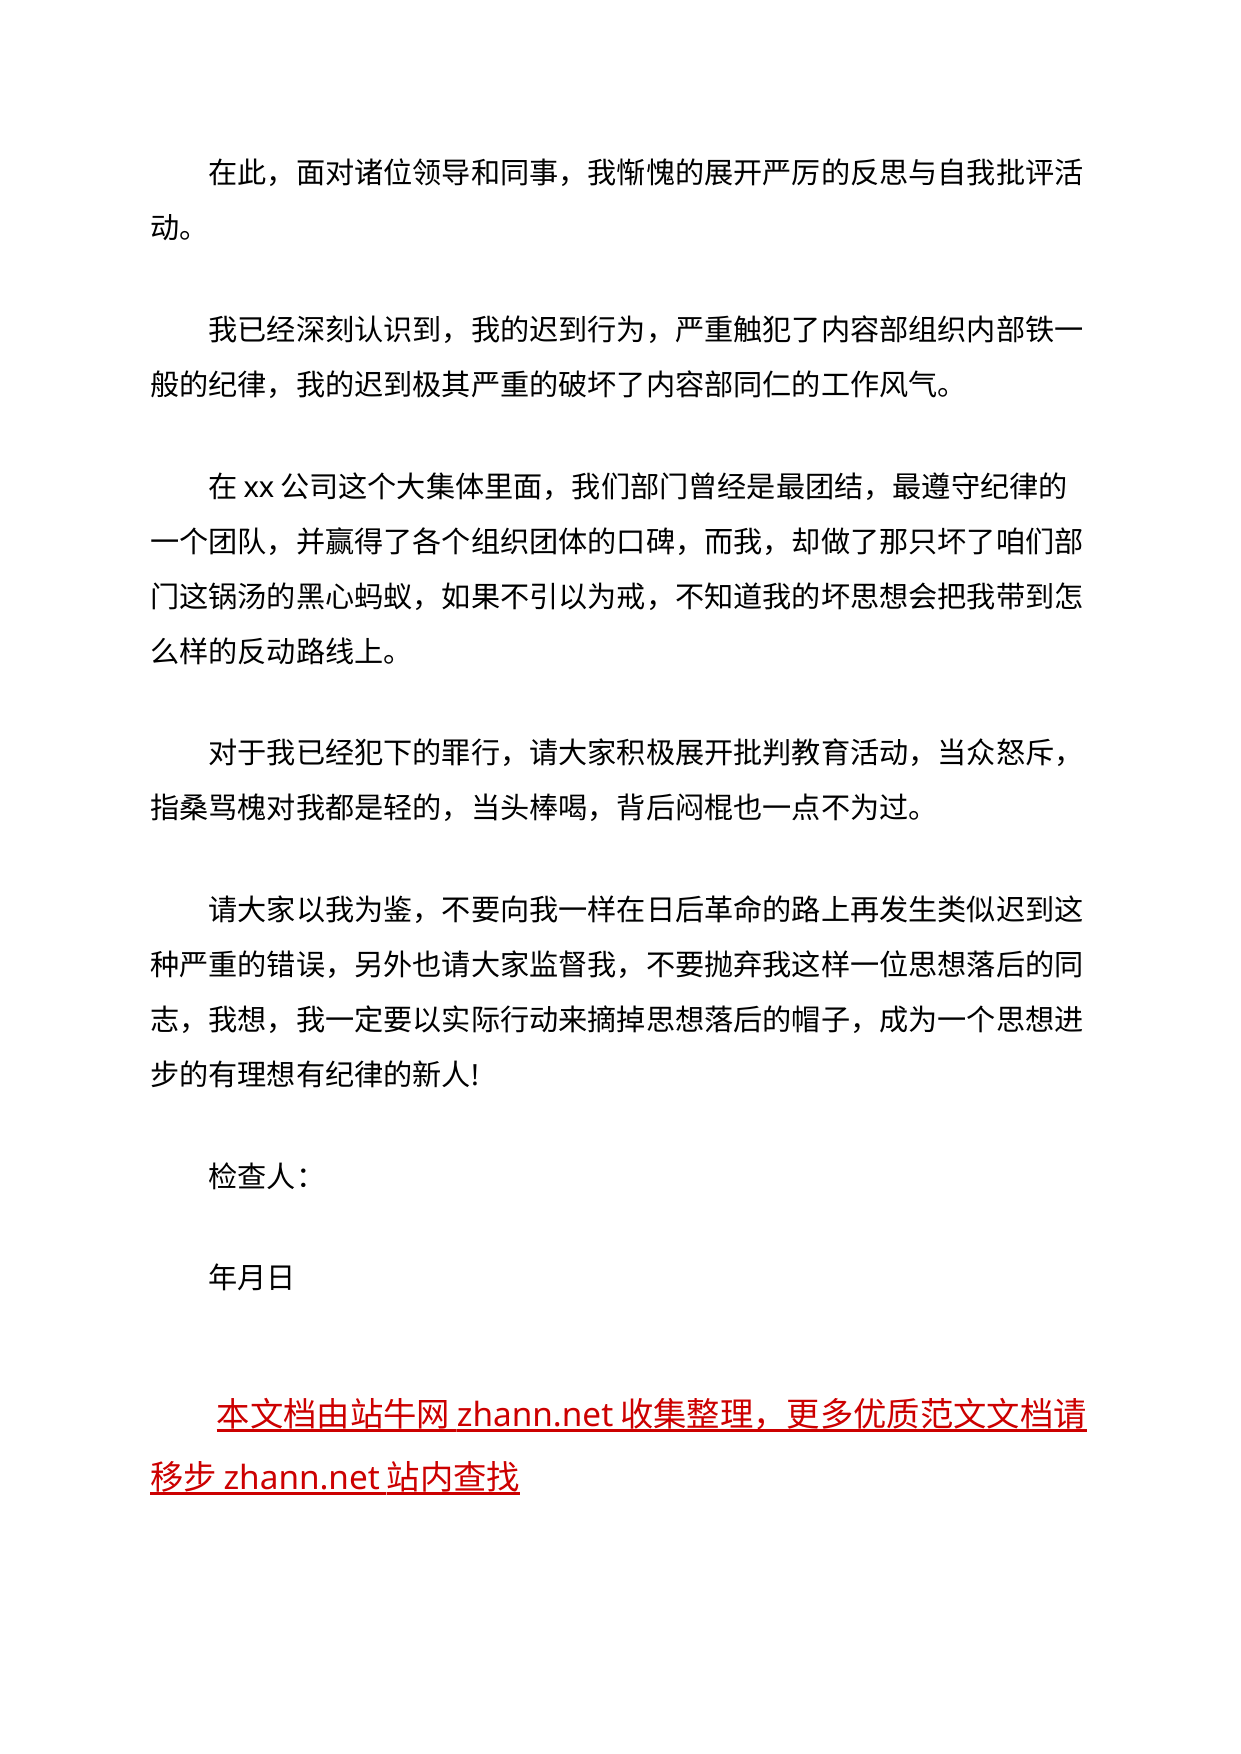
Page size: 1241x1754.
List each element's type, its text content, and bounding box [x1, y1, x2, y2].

text 检查人： [150, 1153, 1090, 1196]
text 年月日 [150, 1255, 1090, 1297]
text 在xx公司这个大集体里面，我们部门曾经是最团结，最遵守纪律的一个团队，并赢得了各个组织团体的口碑，而我，却做了那只坏了咱们部门这锅汤的黑心蚂蚁，如果不引以为戒，不知道我的坏思想会把我带到怎么样的反动路线上。 [150, 463, 1090, 670]
text 我已经深刻认识到，我的迟到行为，严重触犯了内容部组织内部铁一般的纪律，我的迟到极其严重的破坏了内容部同仁的工作风气。 [150, 307, 1090, 404]
text 在此，面对诸位领导和同事，我惭愧的展开严厉的反思与自我批评活动。 [150, 150, 1090, 247]
text 本文档由站牛网zhann.net收集整理，更多优质范文文档请移步zhann.net站内查找 [150, 1388, 1090, 1499]
text 请大家以我为鉴，不要向我一样在日后革命的路上再发生类似迟到这种严重的错误，另外也请大家监督我，不要抛弃我这样一位思想落后的同志，我想，我一定要以实际行动来摘掉思想落后的帽子，成为一个思想进步的有理想有纪律的新人! [150, 887, 1090, 1094]
text 对于我已经犯下的罪行，请大家积极展开批判教育活动，当众怒斥，指桑骂槐对我都是轻的，当头棒喝，背后闷棍也一点不为过。 [150, 730, 1090, 827]
